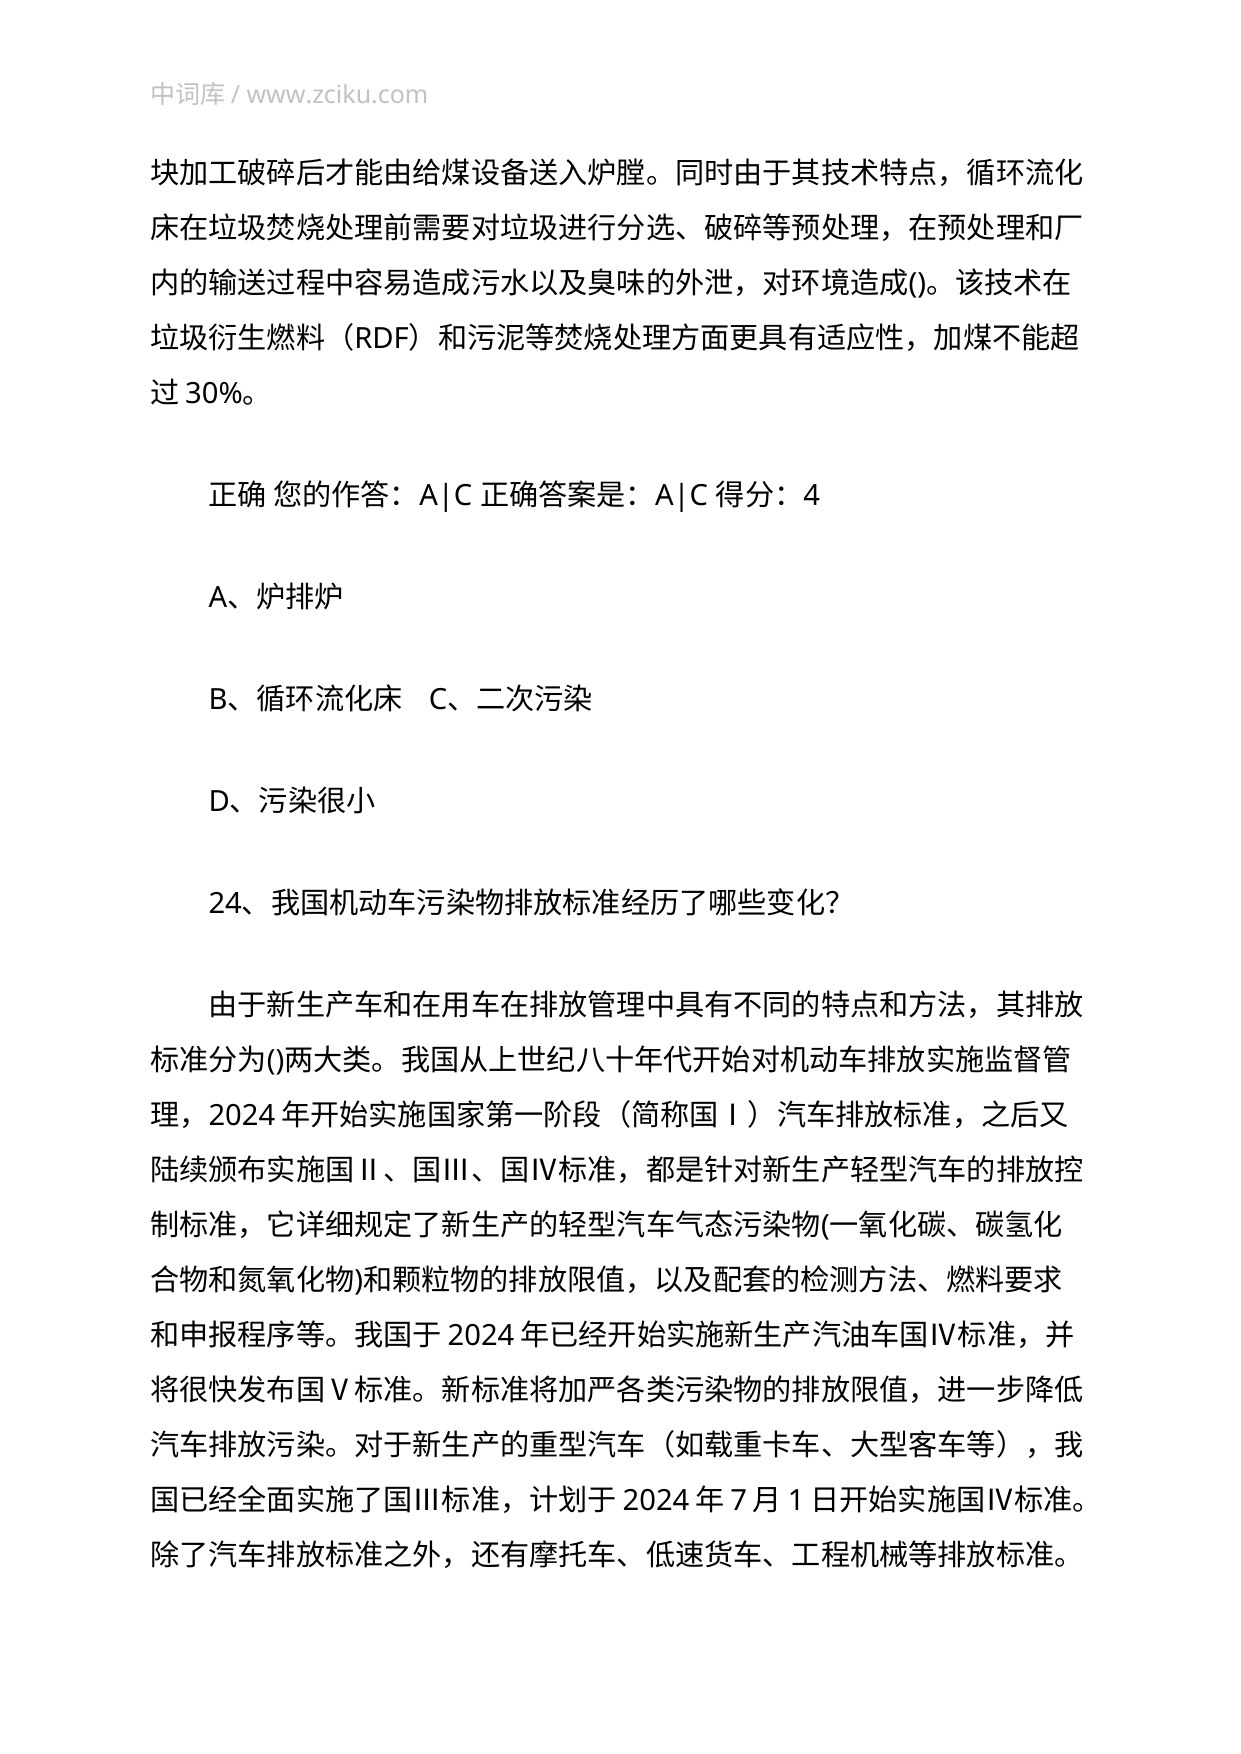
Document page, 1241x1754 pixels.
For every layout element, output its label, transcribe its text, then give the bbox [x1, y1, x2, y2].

text D、污染很小 [150, 778, 1090, 820]
text 24、我国机动车污染物排放标准经历了哪些变化？ [150, 880, 1090, 922]
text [150, 982, 1090, 1573]
text B、循环流化床 C、二次污染 [150, 676, 1090, 718]
text 正确 您的作答：A|C 正确答案是：A|C 得分：4 [150, 472, 1090, 514]
text A、炉排炉 [150, 574, 1090, 616]
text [150, 150, 1090, 412]
